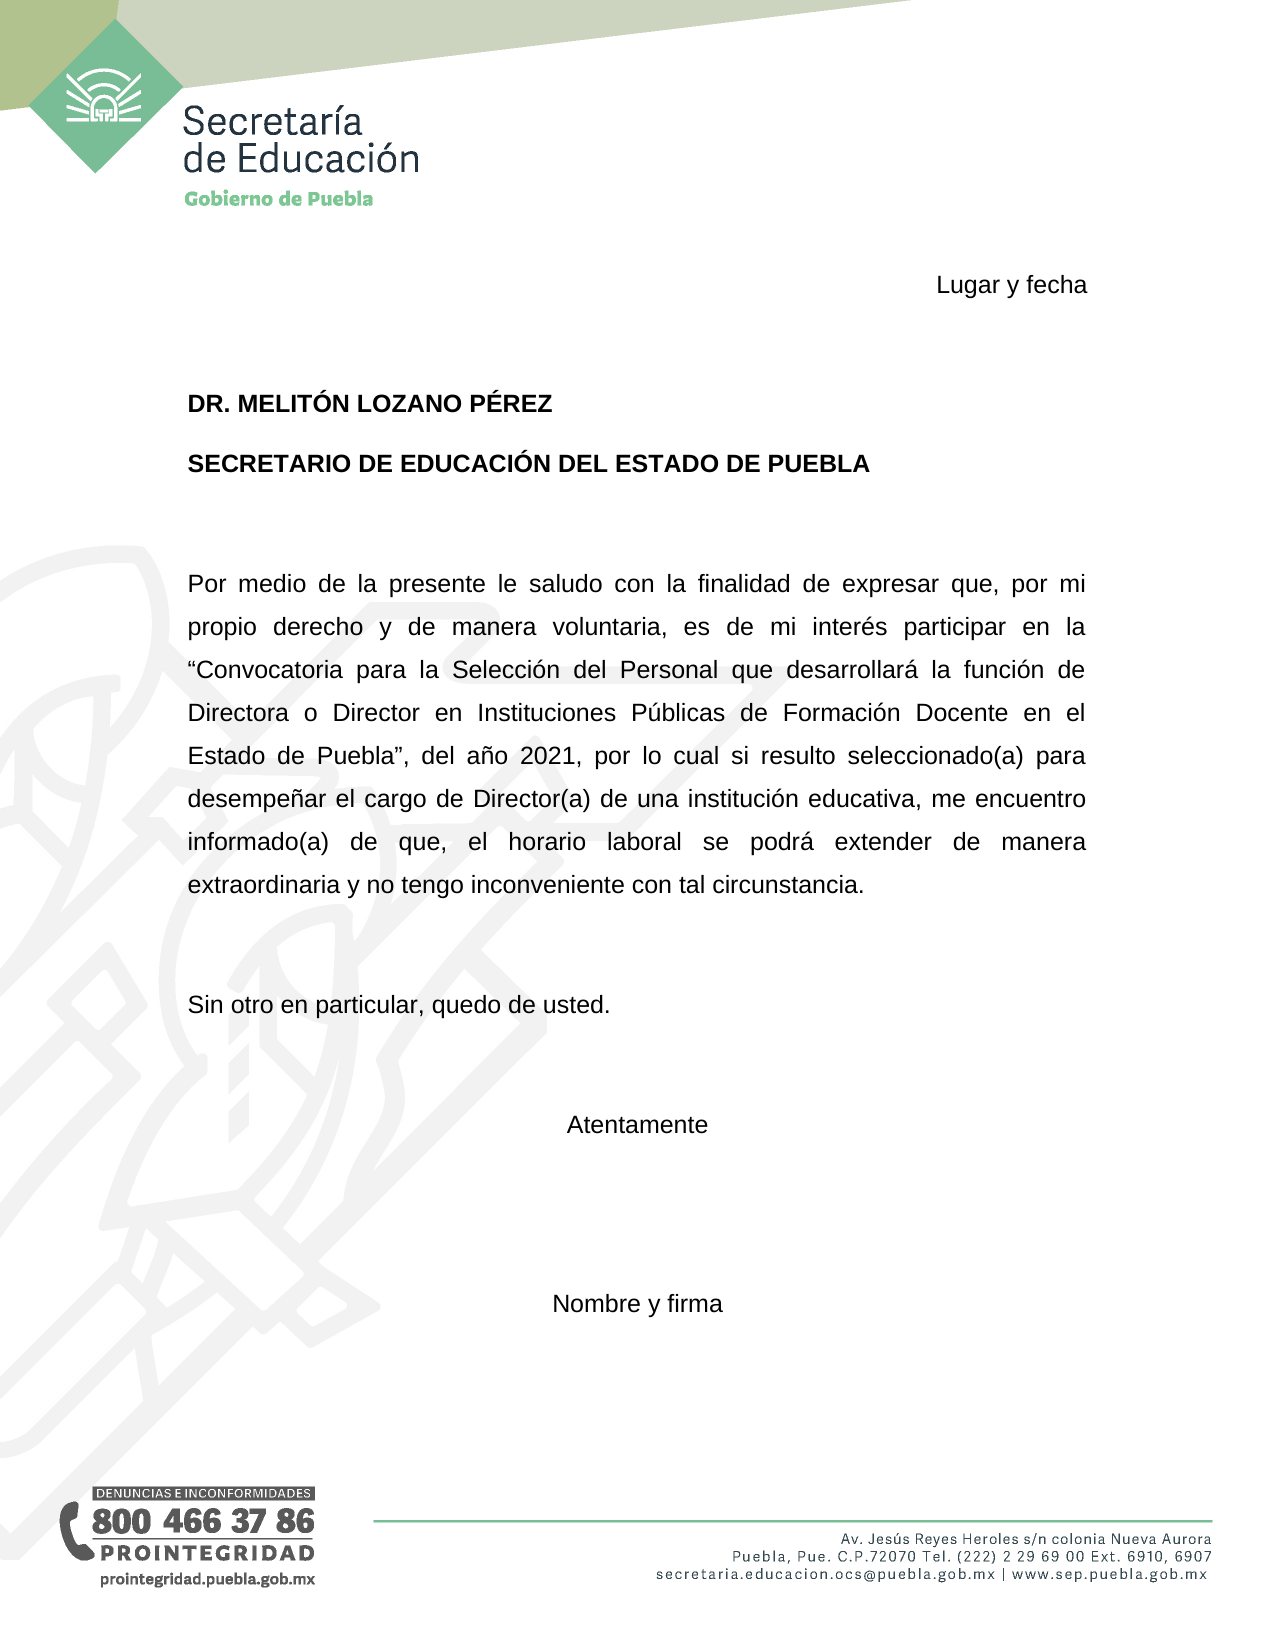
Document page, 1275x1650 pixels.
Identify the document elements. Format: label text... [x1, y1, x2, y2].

text Lugar y fecha [187, 269, 1087, 298]
text SECRETARIO DE EDUCACIÓN DEL ESTADO DE PUEBLA [187, 449, 1087, 478]
text DR. MELITÓN LOZANO PÉREZ [187, 389, 1087, 418]
text Atentamente [187, 1109, 1087, 1138]
picture [0, 0, 1275, 1650]
text Por medio de la presente le saludo con la finalidad de expresar que, por mi propio derecho y de manera voluntaria, es de mi interés participar en la “Convocatoria para la Selección del Personal que desarrollará la función de Directora o Director en Instituciones Públicas de Formación Docente en el Estado de Puebla”, del año 2021, por lo cual si resulto seleccionado(a) para desempeñar el cargo de Director(a) de una institución educativa, me encuentro informado(a) de que, el horario laboral se podrá extender de manera extraordinaria y no tengo inconveniente con tal circunstancia. [187, 568, 1087, 899]
text Nombre y firma [187, 1289, 1087, 1318]
text Sin otro en particular, quedo de usted. [187, 990, 1087, 1019]
